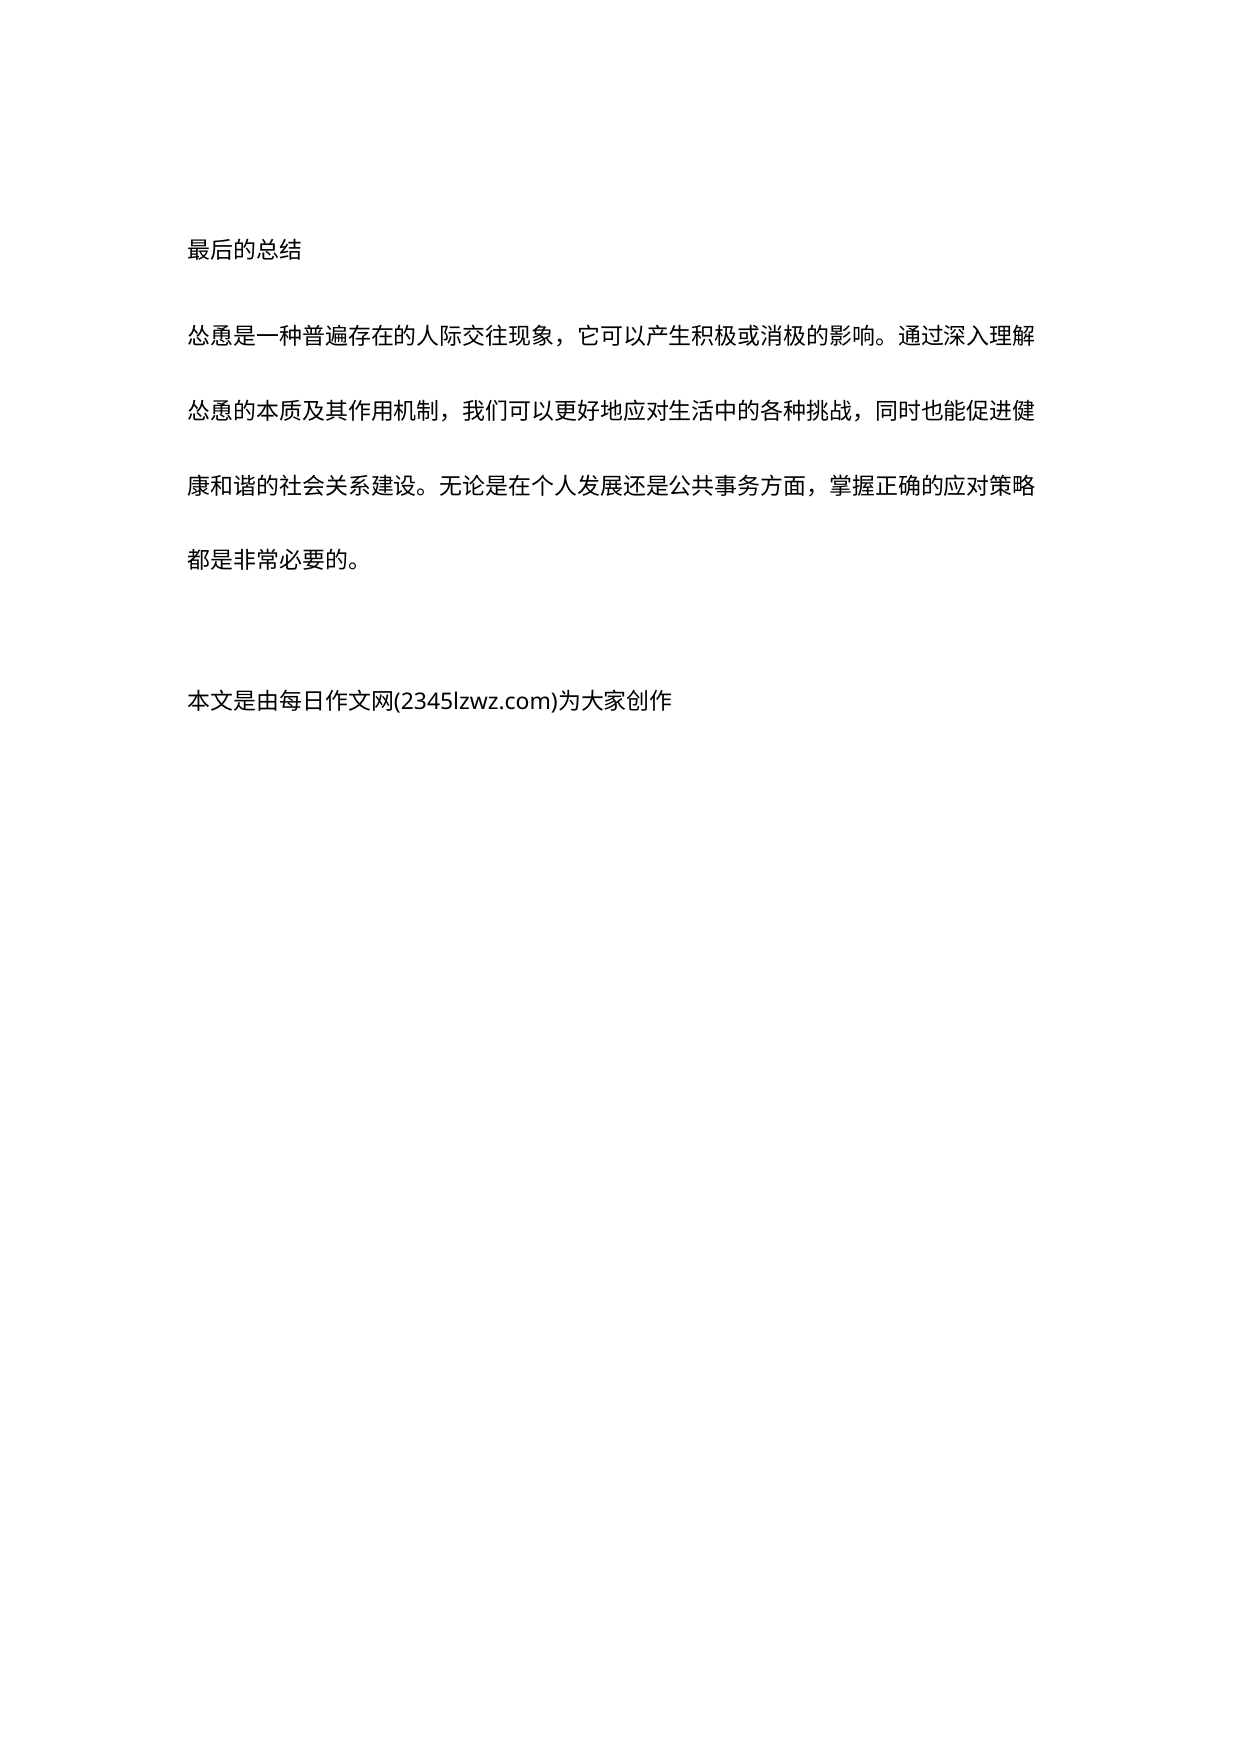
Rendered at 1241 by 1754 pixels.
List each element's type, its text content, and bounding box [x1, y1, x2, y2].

text 最后的总结 [187, 216, 1053, 281]
text 怂恿是一种普遍存在的人际交往现象，它可以产生积极或消极的影响。通过深入理解怂恿的本质及其作用机制，我们可以更好地应对生活中的各种挑战，同时也能促进健康和谐的社会关系建设。无论是在个人发展还是公共事务方面，掌握正确的应对策略都是非常必要的。 [187, 302, 1053, 591]
text 本文是由每日作文网(2345lzwz.com)为大家创作 [187, 667, 1053, 732]
